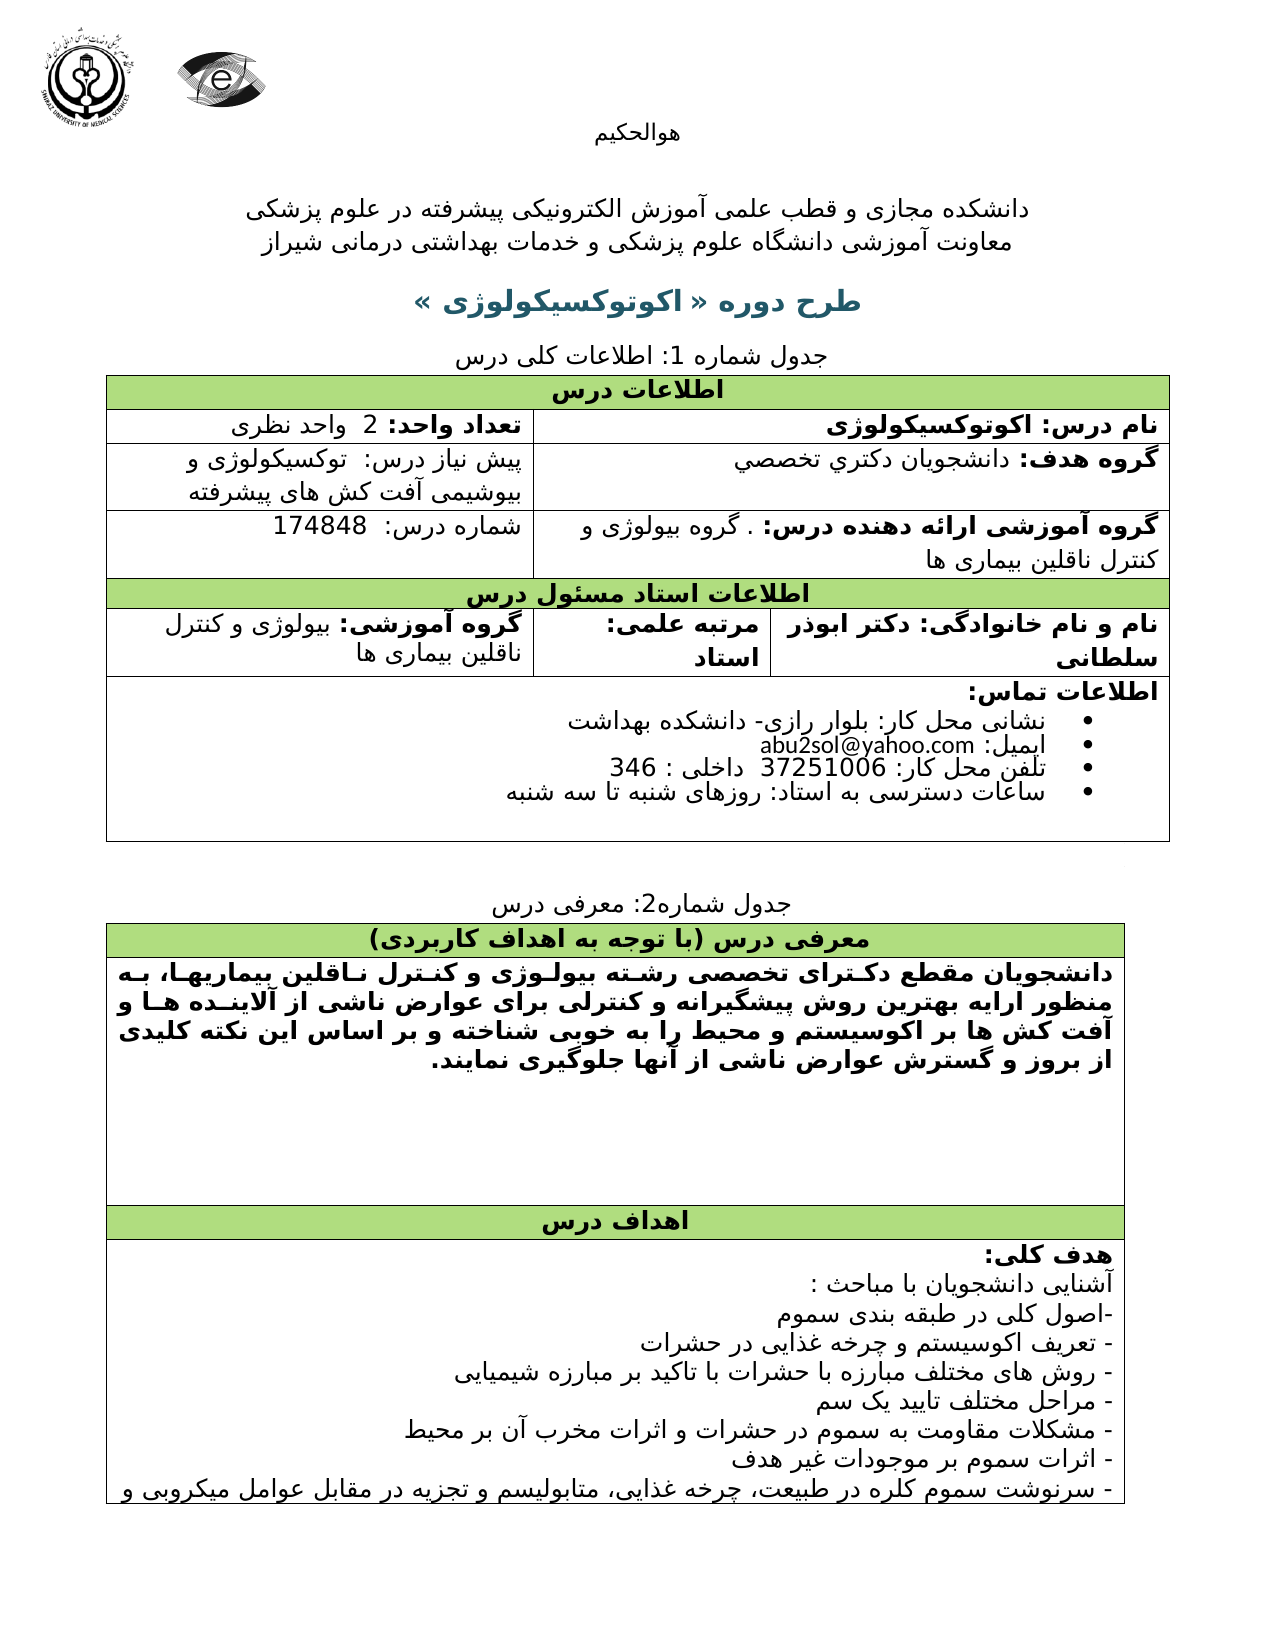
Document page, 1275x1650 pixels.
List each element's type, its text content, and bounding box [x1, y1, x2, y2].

picture [176, 48, 268, 110]
text دانشکده مجازی و قطب علمی آموزش الکترونیکی پیشرفته در علوم پزشکی [150, 194, 1125, 223]
text طرح دوره « اکوتوکسیکولوژی » [150, 284, 1125, 318]
table_cell نام درس: اکوتوکسیکولوژی [534, 410, 1169, 443]
table_cell پیش نیاز درس: توکسیکولوژی و بیوشیمی آفت کش های پیشرفته [107, 444, 533, 510]
table_cell نام و نام خانوادگی: دکتر ابوذر سلطانی [771, 609, 1169, 676]
table_header اطلاعات درس [107, 376, 1169, 409]
table_cell گروه آموزشی ارائه دهنده درس: . گروه بیولوژی و کنترل ناقلین بیماری ها [534, 511, 1169, 578]
table_cell اهداف درس [107, 1206, 1124, 1239]
table_cell اطلاعات استاد مسئول درس [107, 579, 1169, 608]
text معاونت آموزشی دانشگاه علوم پزشکی و خدمات بهداشتی درمانی شیراز [150, 227, 1125, 257]
table_cell اطلاعات تماس: نشانی محل کار: بلوار رازی- دانشکده بهداشت ایمیل: abu2sol@yahoo.com تلفن محل کار: 37251006 داخلی : 346 ساعات دسترسی به استاد: روزهای شنبه تا سه شنبه [107, 677, 1169, 841]
table_cell گروه هدف: دانشجویان دکتري تخصصي [534, 444, 1169, 510]
table_cell گروه آموزشی: بیولوژی و کنترل ناقلین بیماری ها [107, 609, 533, 676]
table_cell شماره درس: 174848 [107, 511, 533, 578]
table_cell مرتبه علمی: استاد [534, 609, 770, 676]
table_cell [107, 1240, 1124, 1503]
table_header معرفی درس (با توجه به اهداف کاربردی) [107, 924, 1124, 957]
text جدول شماره 1: اطلاعات کلی درس [150, 341, 1125, 370]
table_cell تعداد واحد: 2 واحد نظری [107, 410, 533, 443]
text جدول شماره2: معرفی درس [150, 889, 1125, 918]
text هوالحکیم [150, 119, 1125, 145]
table_cell دانشجويان مقطع دکترای تخصصی رشته بیولوژی و کنترل ناقلین بیماريها، به منظور ارايه بهترين روش پیشگیرانه و کنترلی برای عوارض ناشی از آلاینده ها و آفت کش ها بر اکوسیستم و محیط را به خوبی شناخته و بر اساس اين نکته کلیدی از بروز و گسترش عوارض ناشی از آنها جلوگیری نمايند. [107, 958, 1124, 1205]
